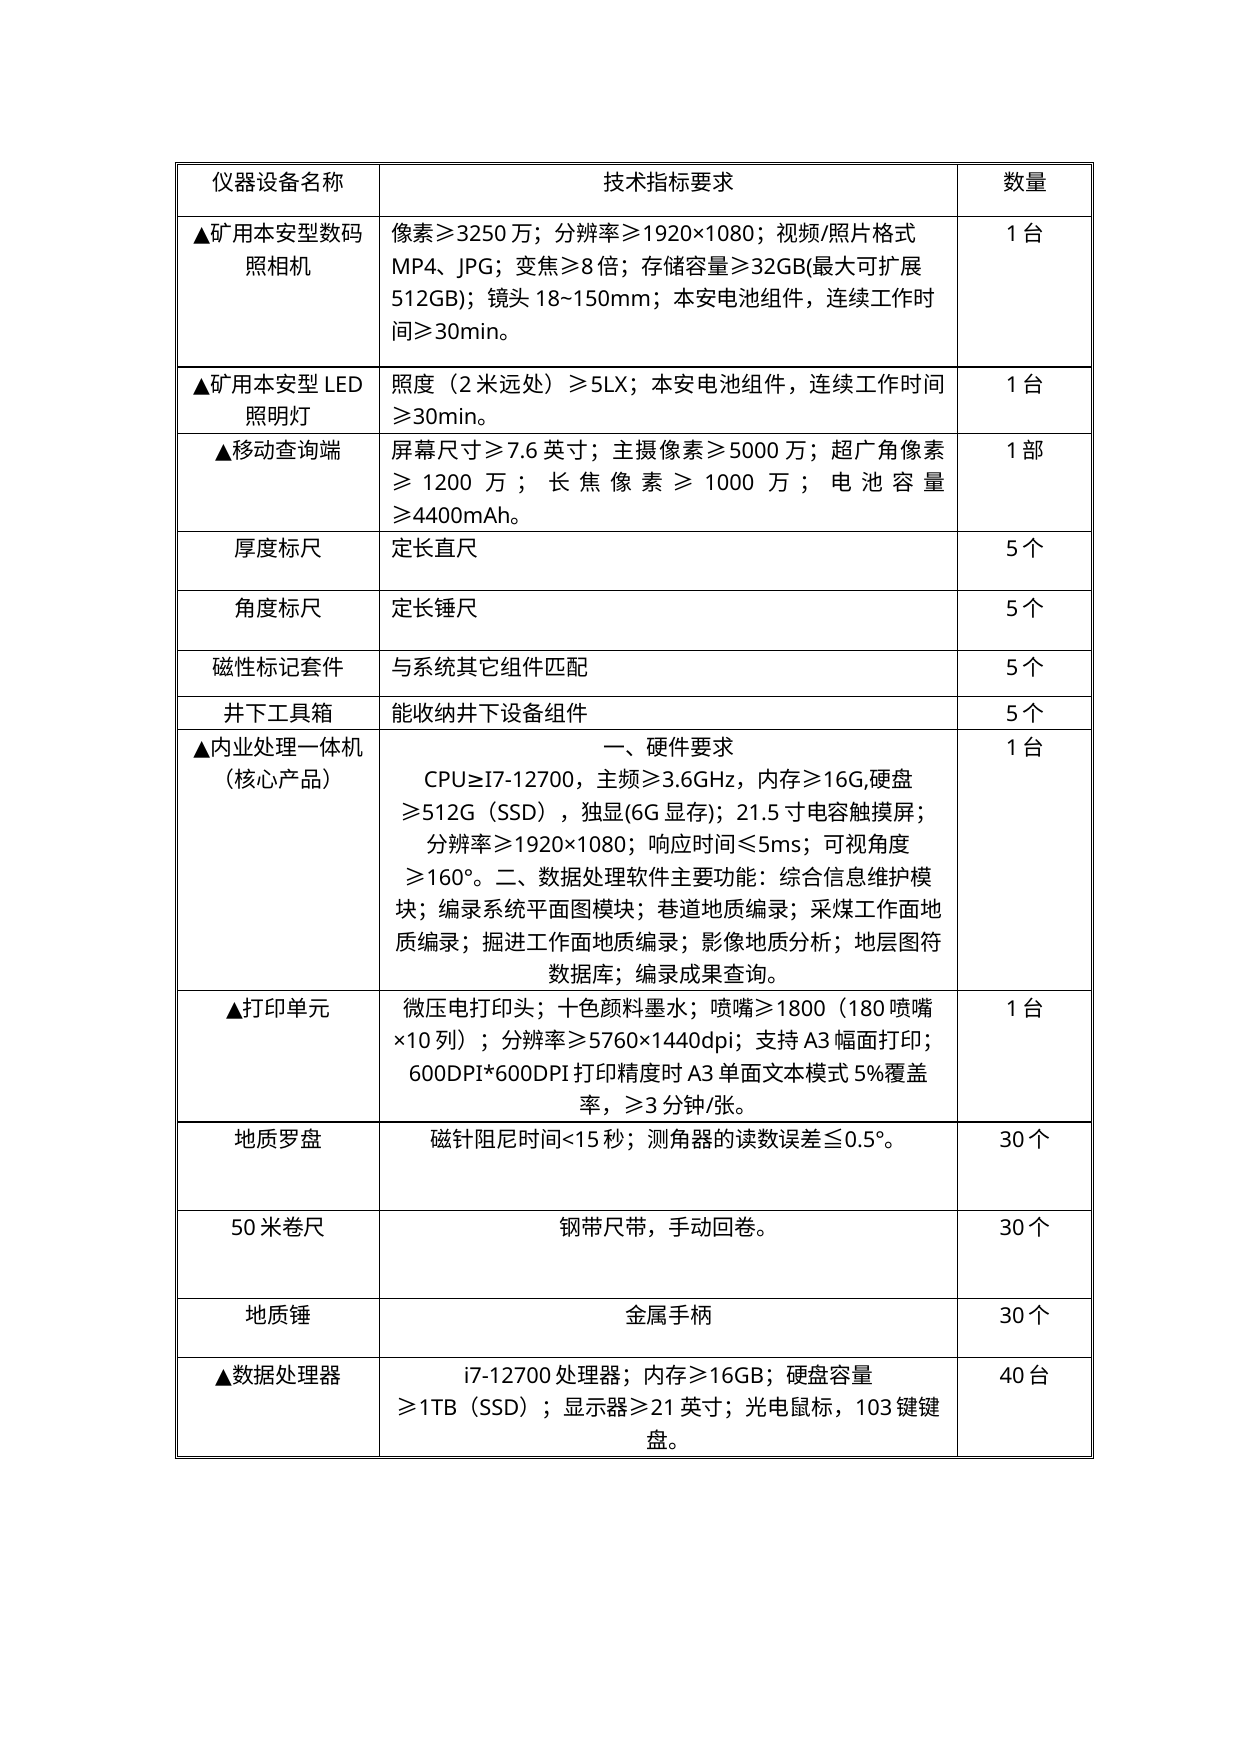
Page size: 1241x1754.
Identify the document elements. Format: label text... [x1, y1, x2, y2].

table_cell 一、硬件要求 CPU≥I7-12700，主频≥3.6GHz，内存≥16G,硬盘≥512G（SSD），独显(6G显存)；21.5寸电容触摸屏；分辨率≥1920×1080；响应时间≤5ms；可视角度≥160°。二、数据处理软件主要功能：综合信息维护模块；编录系统平面图模块；巷道地质编录；采煤工作面地质编录；掘进工作面地质编录；影像地质分析；地层图符数据库；编录成果查询。 [380, 730, 957, 990]
table_cell 钢带尺带，手动回卷。 [380, 1211, 957, 1298]
table_cell 30个 [958, 1123, 1091, 1210]
table_cell 1台 [958, 217, 1091, 366]
table_cell ▲内业处理一体机 （核心产品） [178, 730, 379, 990]
table_cell 30个 [958, 1211, 1091, 1298]
table_cell 5个 [958, 651, 1091, 696]
table_cell 地质锤 [178, 1299, 379, 1357]
table_cell 能收纳井下设备组件 [380, 697, 957, 729]
table_cell 角度标尺 [178, 591, 379, 649]
table_cell i7-12700处理器；内存≥16GB；硬盘容量≥1TB（SSD）；显示器≥21英寸；光电鼠标，103键键盘。 [380, 1358, 957, 1456]
table_cell 屏幕尺寸≥7.6英寸；主摄像素≥5000万；超广角像素≥1200万；长焦像素≥1000万；电池容量≥4400mAh。 [380, 434, 957, 531]
table_cell 5个 [958, 532, 1091, 590]
table_header 技术指标要求 [380, 165, 957, 216]
table_cell 40台 [958, 1358, 1091, 1456]
table_cell 定长直尺 [380, 532, 957, 590]
table_cell 30个 [958, 1299, 1091, 1357]
table_header 仪器设备名称 [178, 165, 379, 216]
table_cell 磁针阻尼时间<15秒；测角器的读数误差≦0.5°。 [380, 1123, 957, 1210]
table_cell ▲数据处理器 [178, 1358, 379, 1456]
table_cell 井下工具箱 [178, 697, 379, 729]
table_cell 磁性标记套件 [178, 651, 379, 696]
table_header 数量 [958, 165, 1091, 216]
table_cell 1台 [958, 991, 1091, 1121]
table_cell 50米卷尺 [178, 1211, 379, 1298]
table_cell 地质罗盘 [178, 1123, 379, 1210]
table_cell 5个 [958, 591, 1091, 649]
table_cell 1台 [958, 730, 1091, 990]
table_cell ▲矿用本安型LED照明灯 [178, 368, 379, 432]
table_cell 照度（2米远处）≥5LX；本安电池组件，连续工作时间≥30min。 [380, 368, 957, 432]
table_cell 与系统其它组件匹配 [380, 651, 957, 696]
table_cell ▲打印单元 [178, 991, 379, 1121]
table_cell 厚度标尺 [178, 532, 379, 590]
table_cell 1台 [958, 368, 1091, 432]
table_cell 像素≥3250万；分辨率≥1920×1080；视频/照片格式MP4、JPG；变焦≥8倍；存储容量≥32GB(最大可扩展512GB)；镜头18~150mm；本安电池组件，连续工作时间≥30min。 [380, 217, 957, 366]
table_cell ▲矿用本安型数码照相机 [178, 217, 379, 366]
table_cell 金属手柄 [380, 1299, 957, 1357]
table_cell 微压电打印头；十色颜料墨水；喷嘴≥1800（180喷嘴×10列）；分辨率≥5760×1440dpi；支持A3幅面打印；600DPI*600DPI打印精度时A3单面文本模式5%覆盖率，≥3分钟/张。 [380, 991, 957, 1121]
table_cell ▲移动查询端 [178, 434, 379, 531]
table_cell 定长锤尺 [380, 591, 957, 649]
table_cell 5个 [958, 697, 1091, 729]
table_cell 1部 [958, 434, 1091, 531]
